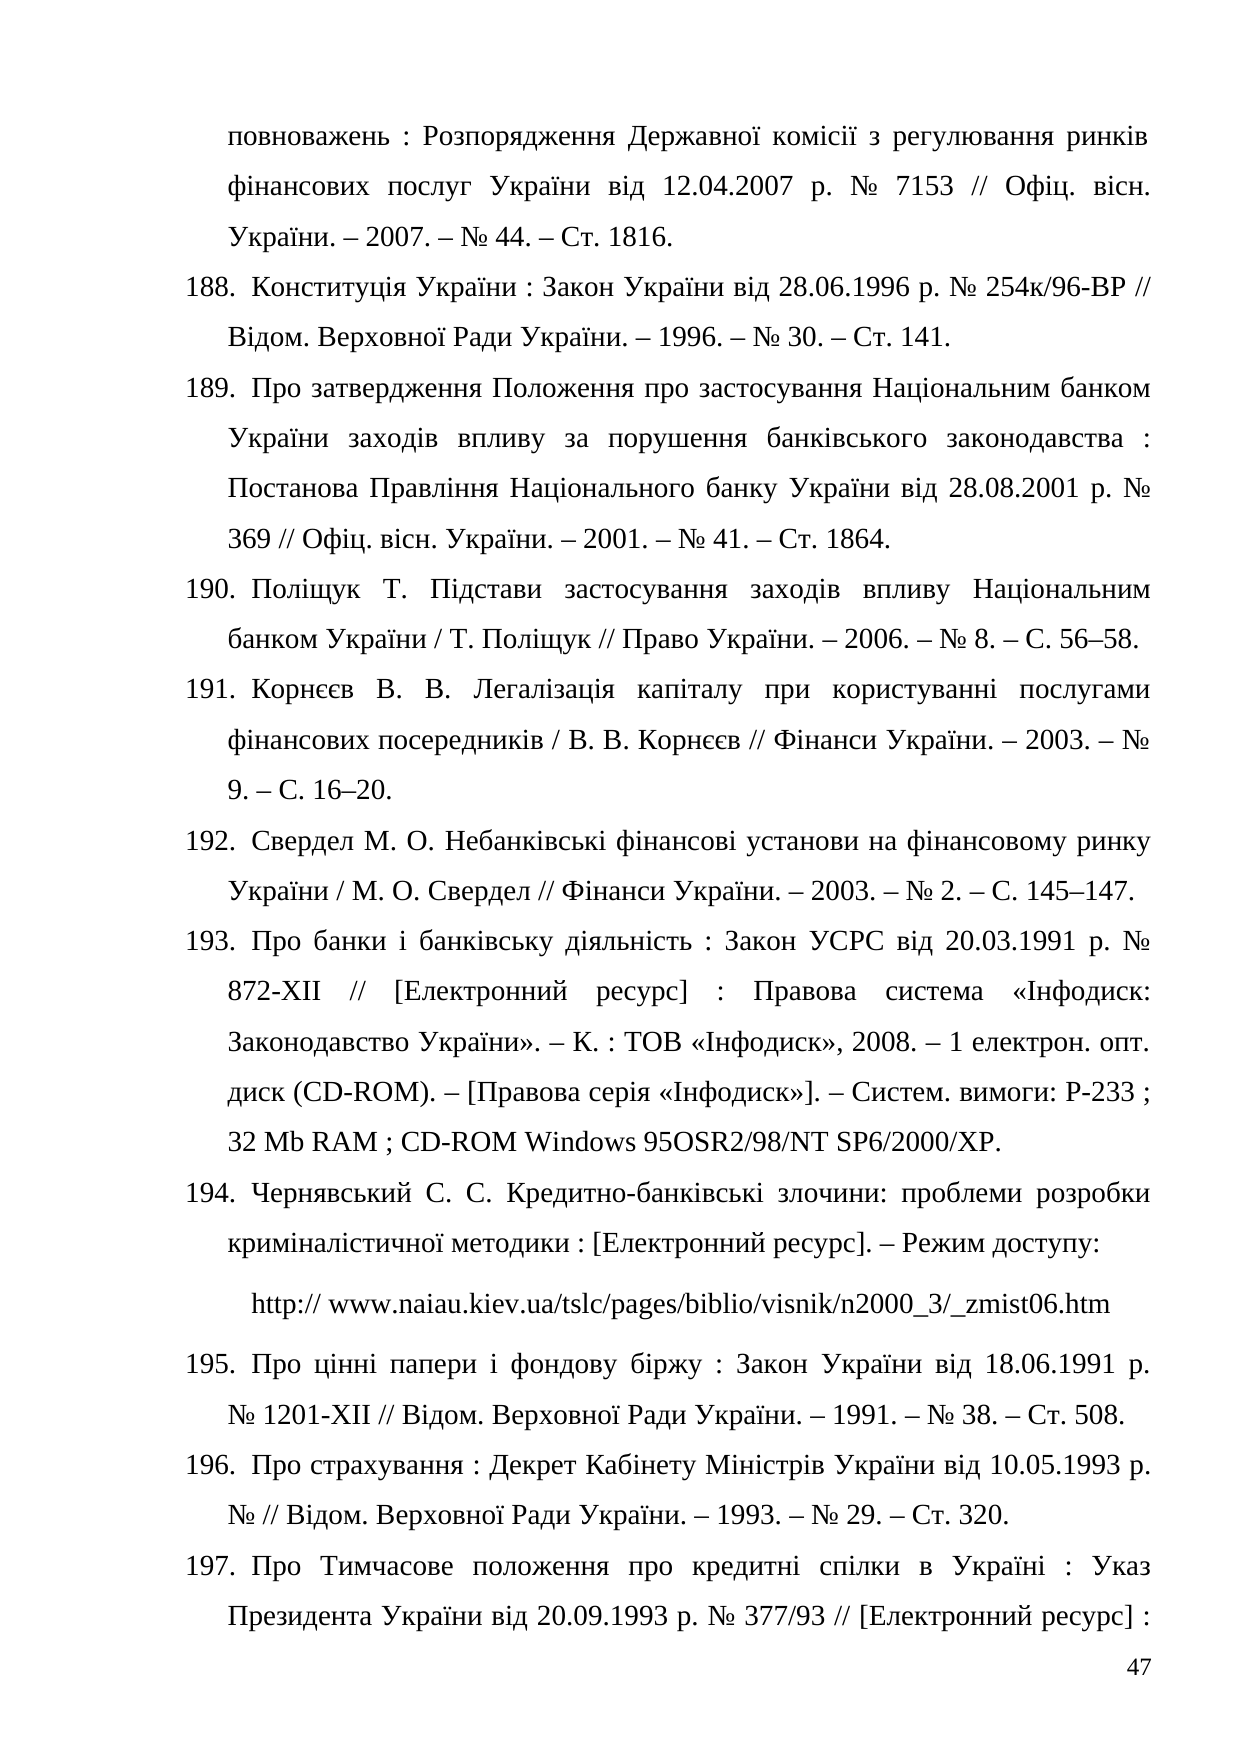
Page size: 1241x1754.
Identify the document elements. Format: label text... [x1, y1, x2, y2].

list Чернявський С. С. Кредитно-банківські злочини: проблеми розробки криміналістичної методики : [Електронний ресурс]. – Режим доступу: [185, 1175, 1152, 1259]
list Про страхування : Декрет Кабінету Міністрів України від 10.05.1993 р. № // Відом. Верховної Ради України. – 1993. – № 29. – Ст. 320. [185, 1447, 1152, 1531]
list Про цінні папери і фондову біржу : Закон України від 18.06.1991 р. № 1201-ХІІ // Відом. Верховної Ради України. – 1991. – № 38. – Ст. 508. [185, 1347, 1152, 1430]
list Конституція України : Закон України від 28.06.1996 р. № 254к/96-ВР // Відом. Верховної Ради України. – 1996. – № 30. – Ст. 141. [185, 269, 1152, 353]
list Корнєєв В. В. Легалізація капіталу при користуванні послугами фінансових посередників / В. В. Корнєєв // Фінанси України. – 2003. – № 9. – С. 16–20. [185, 672, 1152, 806]
list Свердел М. О. Небанківські фінансові установи на фінансовому ринку України / М. О. Свердел // Фінанси України. – 2003. – № 2. – С. 145–147. [185, 823, 1152, 906]
list Поліщук Т. Підстави застосування заходів впливу Національним банком України / Т. Поліщук // Право України. – 2006. – № 8. – С. 56–58. [185, 571, 1152, 655]
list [185, 118, 1152, 252]
text http:// www.naiau.kiev.ua/tslc/pages/biblio/visnik/n2000_3/_zmist06.htm [185, 1286, 1152, 1319]
list Про банки і банківську діяльність : Закон УСРС від 20.03.1991 р. № 872-XII // [Електронний ресурс] : Правова система «Інфодиск: Законодавство України». – К. : ТОВ «Інфодиск», 2008. – 1 електрон. опт. диск (CD-ROM). – [Правова серія «Інфодиск»]. – Систем. вимоги: Р-233 ; 32 Mb RAM ; CD-ROM Windows 95OSR2/98/NT SP6/2000/XP. [185, 923, 1152, 1158]
list Про затвердження Положення про застосування Національним банком України заходів впливу за порушення банківського законодавства : Постанова Правління Національного банку України від 28.08.2001 р. № 369 // Офіц. вісн. України. – 2001. – № 41. – Ст. 1864. [185, 370, 1152, 554]
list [185, 1548, 1152, 1632]
